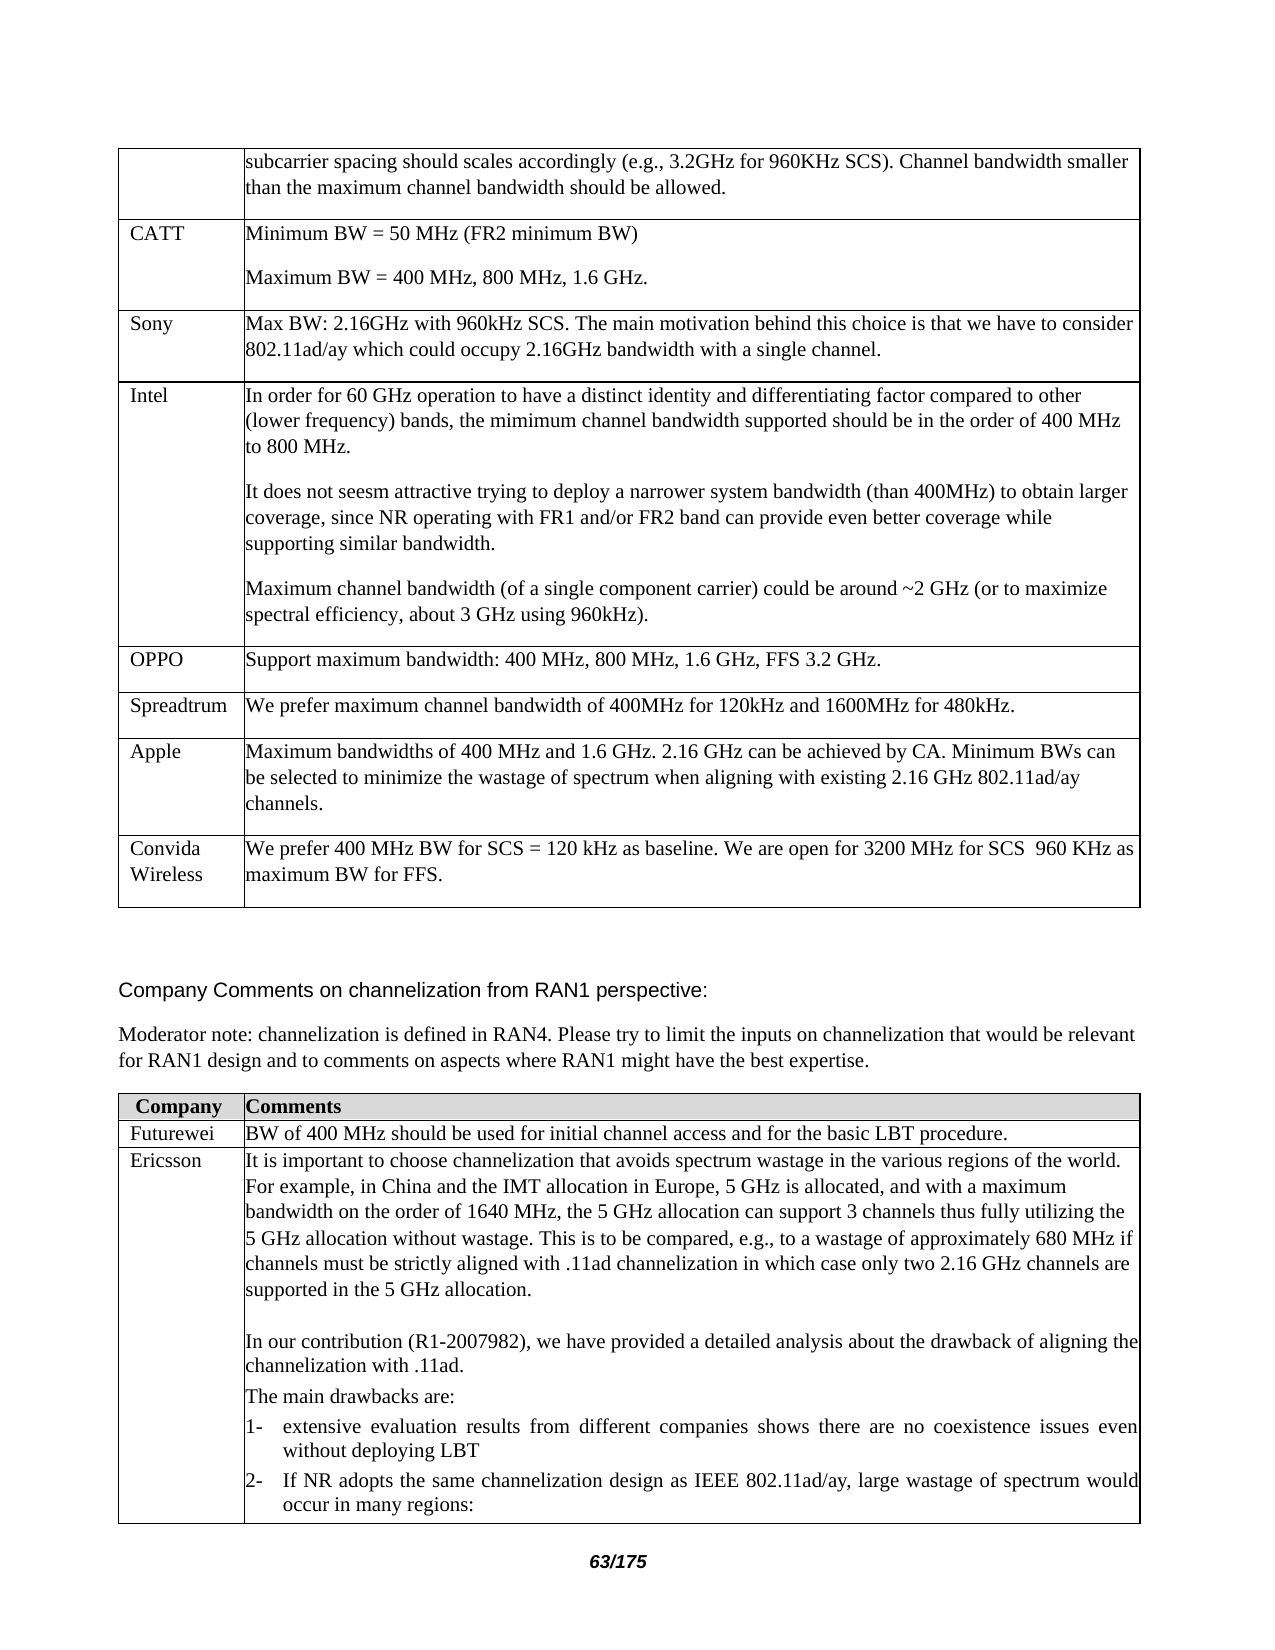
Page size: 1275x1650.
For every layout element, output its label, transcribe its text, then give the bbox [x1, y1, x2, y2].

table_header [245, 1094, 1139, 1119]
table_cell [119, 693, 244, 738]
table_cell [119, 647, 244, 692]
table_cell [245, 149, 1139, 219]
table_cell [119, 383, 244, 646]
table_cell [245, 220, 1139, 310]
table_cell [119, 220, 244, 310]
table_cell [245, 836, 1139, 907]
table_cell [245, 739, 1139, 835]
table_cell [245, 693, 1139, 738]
text Moderator note: channelization is defined in RAN4. Please try to limit the inputs on channelization that would be relevant for RAN1 design and to comments on aspects where RAN1 might have the best expertise. [118, 1022, 1157, 1072]
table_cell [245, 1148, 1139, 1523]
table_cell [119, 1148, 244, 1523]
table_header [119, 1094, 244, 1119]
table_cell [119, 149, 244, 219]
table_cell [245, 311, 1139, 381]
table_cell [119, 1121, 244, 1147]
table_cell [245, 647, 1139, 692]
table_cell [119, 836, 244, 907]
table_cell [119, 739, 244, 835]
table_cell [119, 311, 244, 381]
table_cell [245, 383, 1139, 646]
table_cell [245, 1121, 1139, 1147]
subtitle Company Comments on channelization from RAN1 perspective: [118, 977, 1157, 1001]
